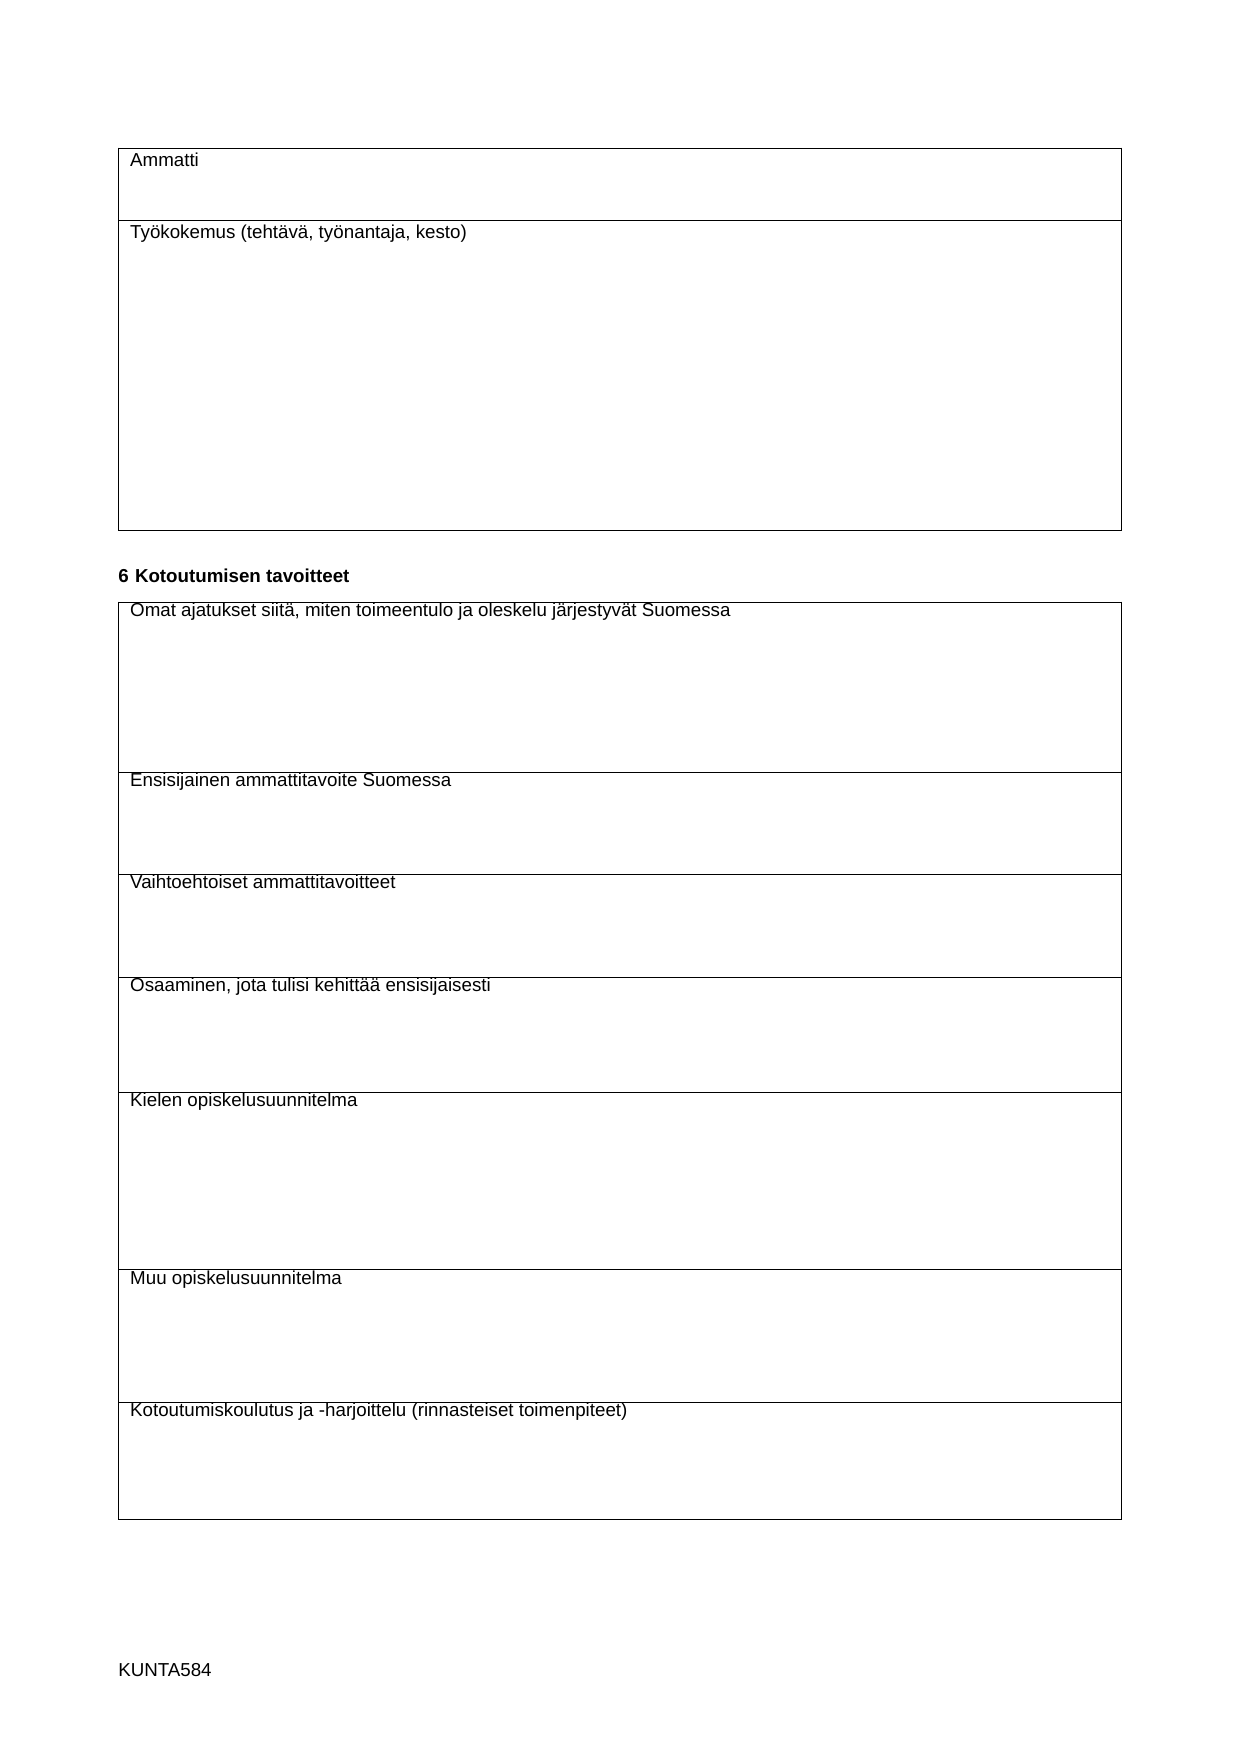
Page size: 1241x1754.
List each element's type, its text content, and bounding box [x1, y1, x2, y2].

table_cell Ensisijainen ammattitavoite Suomessa [119, 773, 1121, 874]
table_cell Ammatti [119, 149, 1121, 220]
table_cell Kotoutumiskoulutus ja -harjoittelu (rinnasteiset toimenpiteet) [119, 1403, 1121, 1518]
table_header Omat ajatukset siitä, miten toimeentulo ja oleskelu järjestyvät Suomessa [119, 603, 1121, 772]
table_cell Osaaminen, jota tulisi kehittää ensisijaisesti [119, 978, 1121, 1092]
table_cell Vaihtoehtoiset ammattitavoitteet [119, 875, 1121, 977]
text 6 Kotoutumisen tavoitteet [118, 565, 1122, 586]
table_cell Muu opiskelusuunnitelma [119, 1270, 1121, 1402]
table_cell Kielen opiskelusuunnitelma [119, 1093, 1121, 1269]
table_cell Työkokemus (tehtävä, työnantaja, kesto) [119, 221, 1121, 530]
